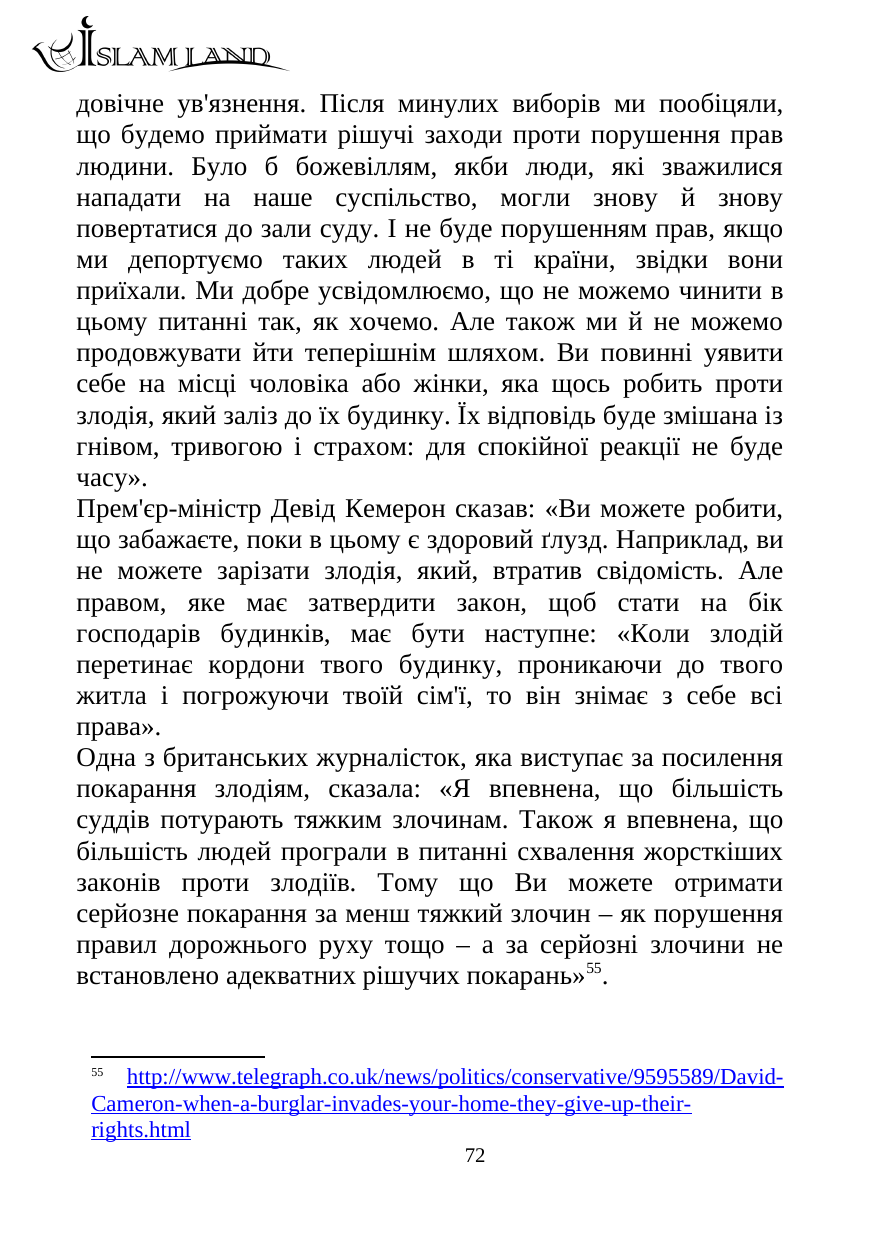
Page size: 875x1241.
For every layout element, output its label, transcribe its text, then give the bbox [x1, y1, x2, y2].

text Одна з британських журналісток, яка виступає за посилення покарання злодіям, сказала: «Я впевнена, що більшість суддів потурають тяжким злочинам. Також я впевнена, що більшість людей програли в питанні схвалення жорсткіших законів проти злодіїв. Тому що Ви можете отримати серйозне покарання за менш тяжкий злочин – як порушення правил дорожнього руху тощо – а за серйозні злочини не встановлено адекватних рішучих покарань». [76, 741, 784, 991]
picture [31, 16, 291, 72]
text Прем'єр-міністр Девід Кемерон сказав: «Ви можете робити, що забажаєте, поки в цьому є здоровий ґлузд. Наприклад, ви не можете зарізати злодія, який, втратив свідомість. Але правом, яке має затвердити закон, щоб стати на бік господарів будинків, має бути наступне: «Коли злодій перетинає кордони твого будинку, проникаючи до твого житла і погрожуючи твоїй сім'ї, то він знімає з себе всі права». [76, 492, 784, 741]
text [76, 87, 784, 492]
